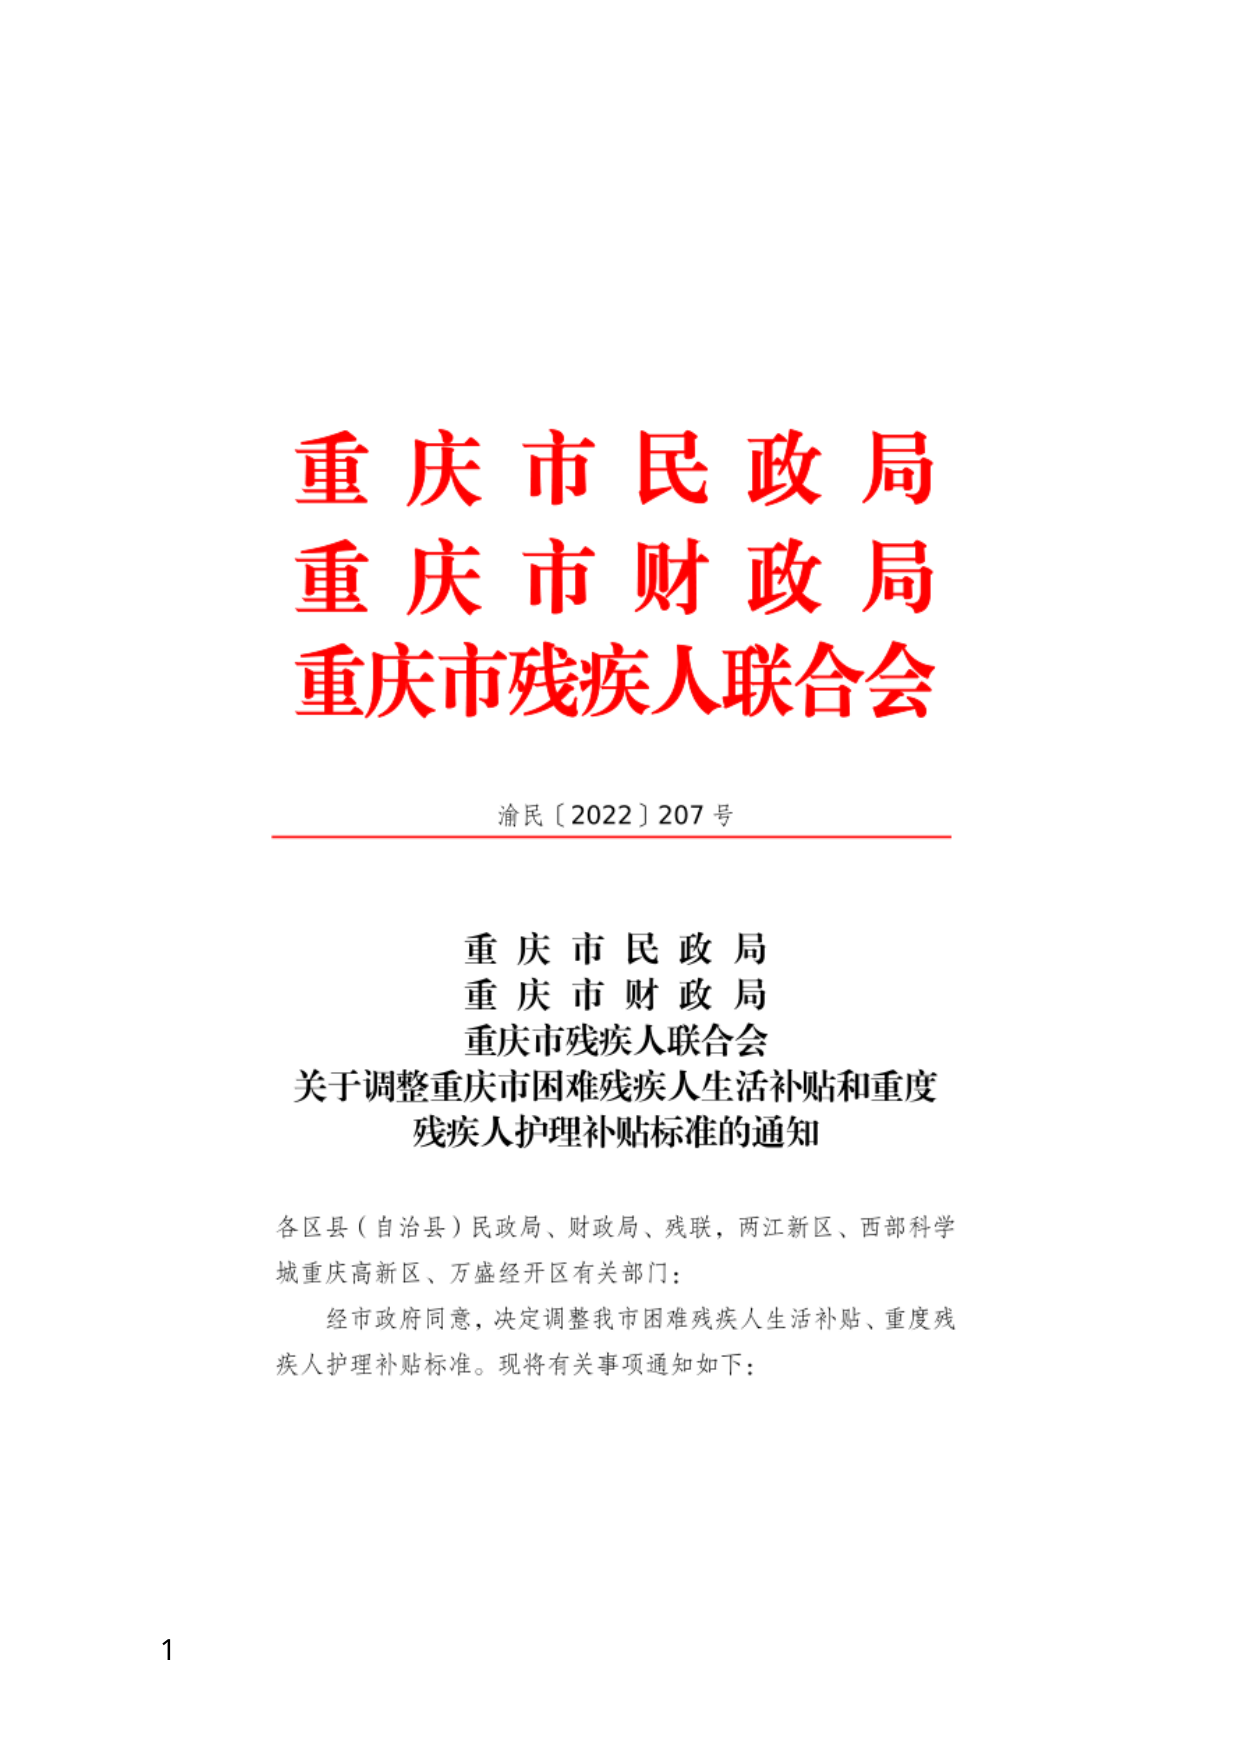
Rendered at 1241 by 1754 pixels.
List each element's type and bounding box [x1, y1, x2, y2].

picture [160, 219, 1066, 1406]
